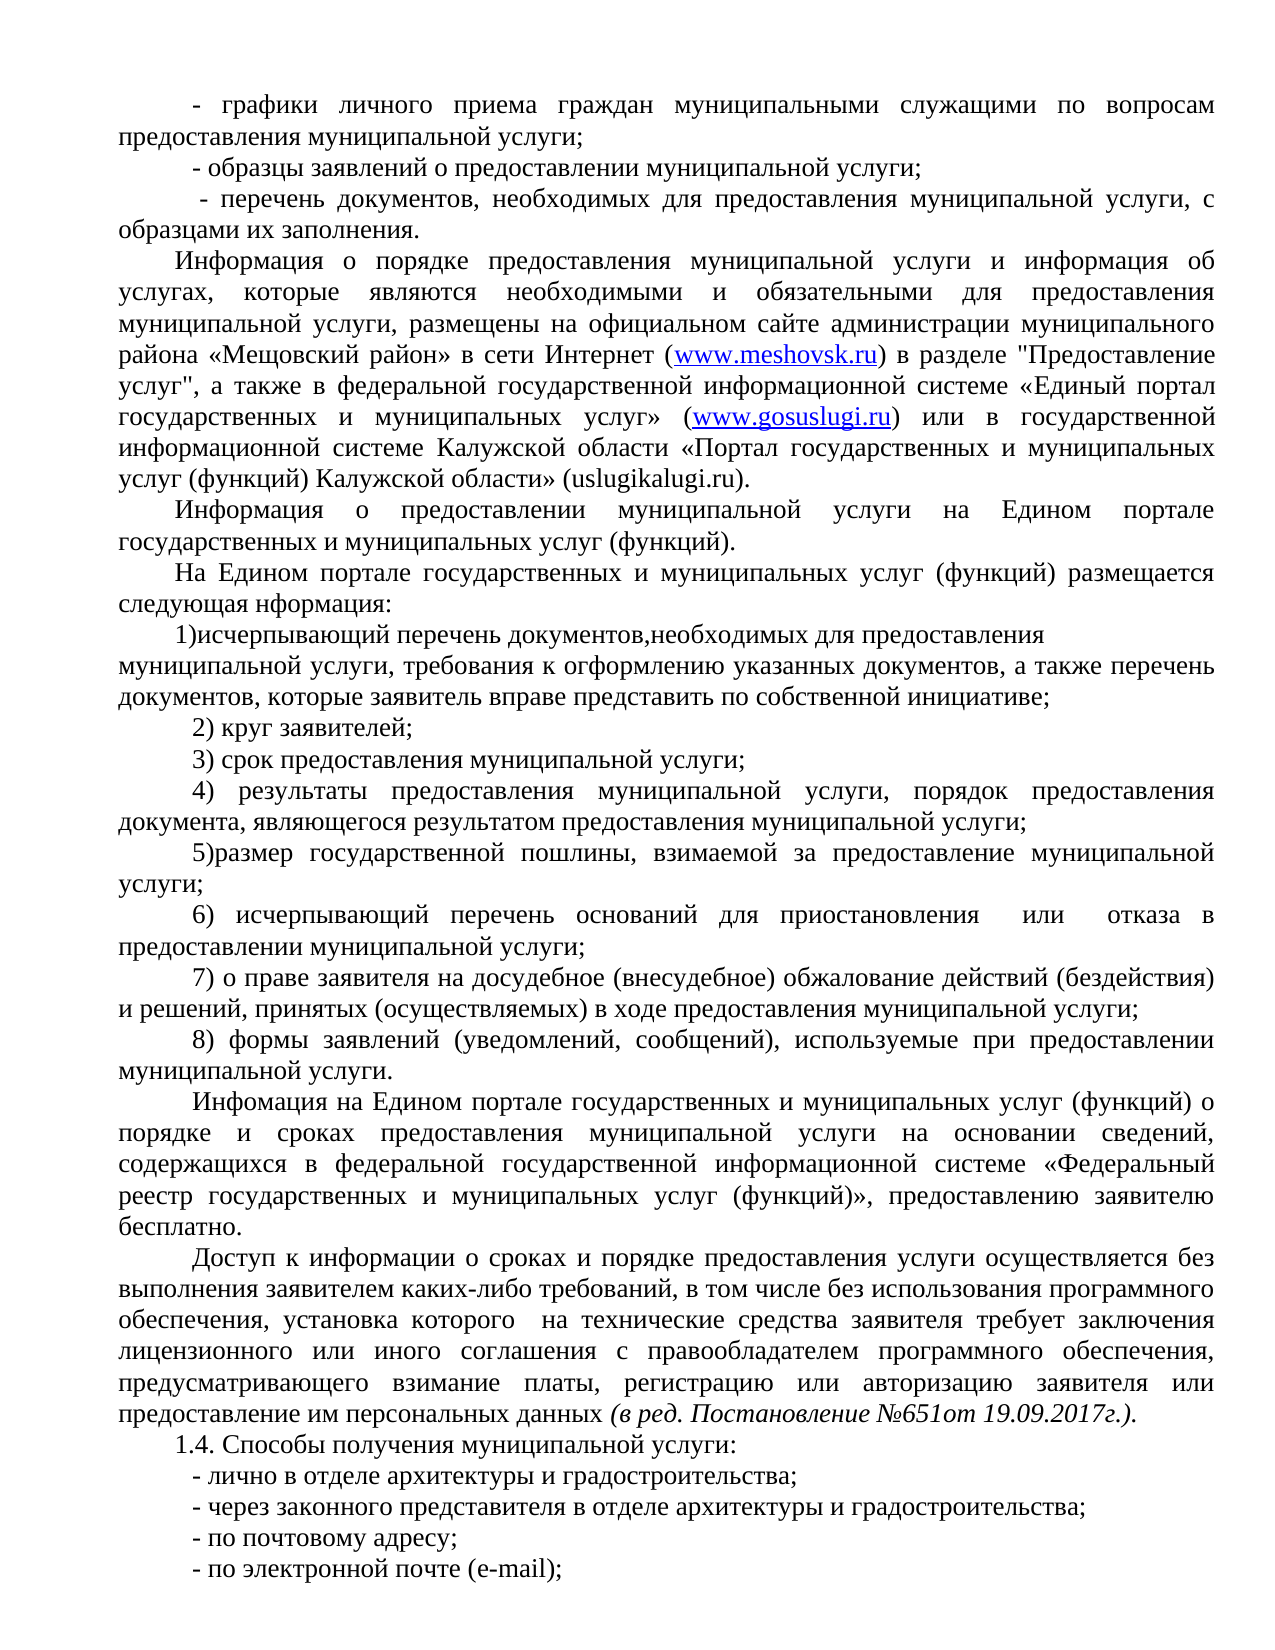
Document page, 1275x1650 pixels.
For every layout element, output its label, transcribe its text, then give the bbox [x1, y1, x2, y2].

text - образцы заявлений о предоставлении муниципальной услуги; [118, 151, 1216, 182]
text 5)размер государственной пошлины, взимаемой за предоставление муниципальной услуги; [118, 836, 1216, 898]
text 1.4. Способы получения муниципальной услуги: [118, 1428, 1216, 1459]
text 7) о праве заявителя на досудебное (внесудебное) обжалование действий (бездействия) и решений, принятых (осуществляемых) в ходе предоставления муниципальной услуги; [118, 961, 1216, 1023]
text Инфомация на Едином портале государственных и муниципальных услуг (функций) о порядке и сроках предоставления муниципальной услуги на основании сведений, содержащихся в федеральной государственной информационной системе «Федеральный реестр государственных и муниципальных услуг (функций)», предоставлению заявителю бесплатно. [118, 1085, 1216, 1241]
text 8) формы заявлений (уведомлений, сообщений), используемые при предоставлении муниципальной услуги. [118, 1023, 1216, 1085]
text Информация о предоставлении муниципальной услуги на Едином портале государственных и муниципальных услуг (функций). [118, 493, 1216, 556]
text 2) круг заявителей; [118, 712, 1216, 743]
text - по электронной почте (e-mail); [118, 1552, 1216, 1584]
text - перечень документов, необходимых для предоставления муниципальной услуги, с образцами их заполнения. [118, 182, 1216, 244]
text - графики личного приема граждан муниципальными служащими по вопросам предоставления муниципальной услуги; [118, 89, 1216, 151]
text На Едином портале государственных и муниципальных услуг (функций) размещается следующая нформация: [118, 556, 1216, 618]
text 4) результаты предоставления муниципальной услуги, порядок предоставления документа, являющегося результатом предоставления муниципальной услуги; [118, 774, 1216, 836]
text - через законного представителя в отделе архитектуры и градостроительства; [118, 1490, 1216, 1521]
text - по почтовому адресу; [118, 1521, 1216, 1552]
text 6) исчерпывающий перечень оснований для приостановления или отказа в предоставлении муниципальной услуги; [118, 898, 1216, 961]
text Информация о порядке предоставления муниципальной услуги и информация об услугах, которые являются необходимыми и обязательными для предоставления муниципальной услуги, размещены на официальном сайте администрации муниципального района «Мещовский район» в сети Интернет (www.meshovsk.ru) в разделе "Предоставление услуг", а также в федеральной государственной информационной системе «Единый портал государственных и муниципальных услуг» (www.gosuslugi.ru) или в государственной информационной системе Калужской области «Портал государственных и муниципальных услуг (функций) Калужской области» (uslugikalugi.ru). [118, 244, 1216, 493]
text муниципальной услуги, требования к огформлению указанных документов, а также перечень документов, которые заявитель вправе представить по собственной инициативе; [118, 649, 1216, 712]
text - лично в отделе архитектуры и градостроительства; [118, 1459, 1216, 1490]
text 1)исчерпывающий перечень документов,необходимых для предоставления [118, 618, 1216, 649]
text 3) срок предоставления муниципальной услуги; [118, 743, 1216, 774]
text Доступ к информации о сроках и порядке предоставления услуги осуществляется без выполнения заявителем каких-либо требований, в том числе без использования программного обеспечения, установка которого на технические средства заявителя требует заключения лицензионного или иного соглашения с правообладателем программного обеспечения, предусматривающего взимание платы, регистрацию или авторизацию заявителя или предоставление им персональных данных (в ред. Постановление №651от 19.09.2017г.). [118, 1241, 1216, 1428]
